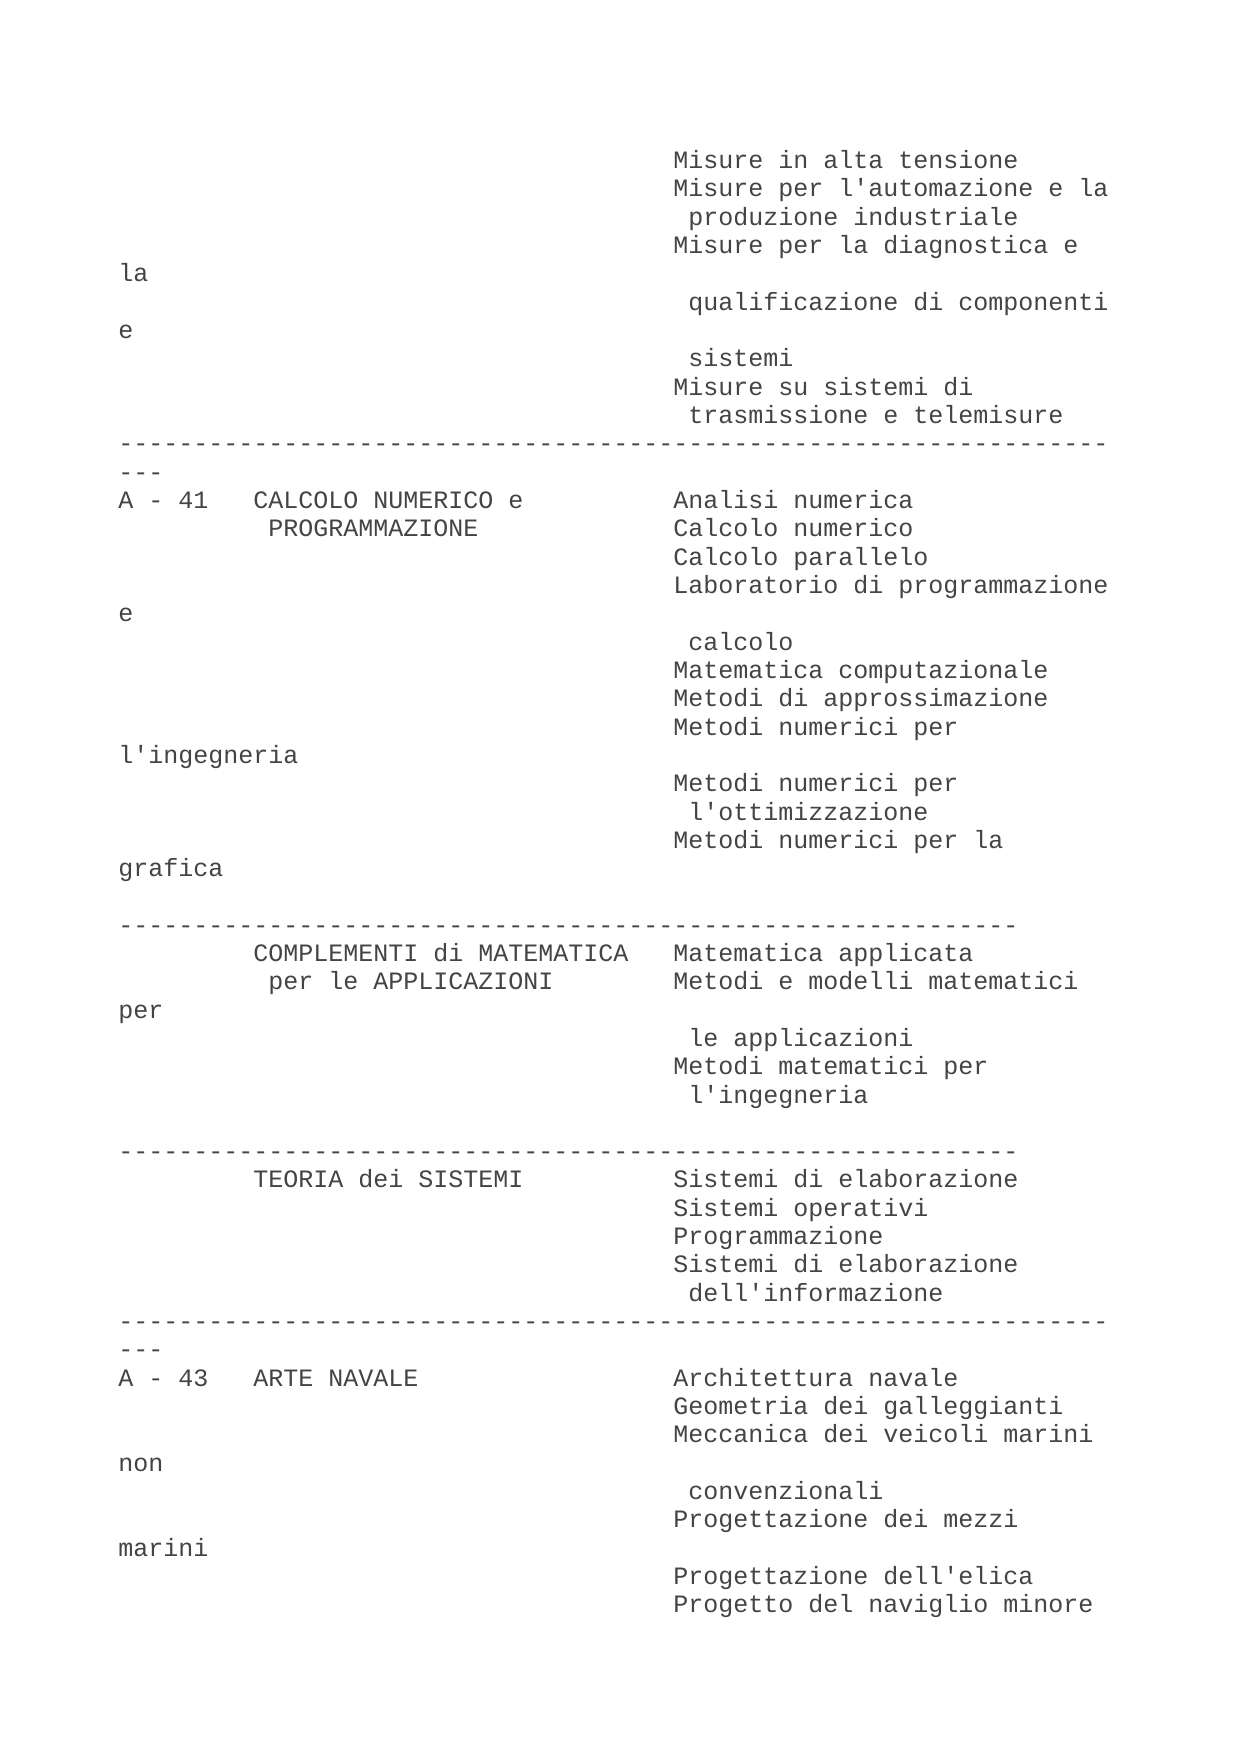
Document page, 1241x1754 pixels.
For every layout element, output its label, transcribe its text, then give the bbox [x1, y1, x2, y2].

text Misure per l'automazione e la [118, 176, 1122, 204]
text Laboratorio di programmazione e [118, 573, 1122, 629]
text Sistemi operativi [118, 1195, 1122, 1224]
text Progettazione dell'elica [118, 1564, 1122, 1592]
text A - 41 CALCOLO NUMERICO e Analisi numerica [118, 488, 1122, 516]
text ------------------------------------------------------------ [118, 884, 1122, 941]
text convenzionali [118, 1479, 1122, 1507]
text --------------------------------------------------------------------- [118, 1309, 1122, 1365]
text Metodi numerici per l'ingegneria [118, 714, 1122, 771]
text calcolo [118, 629, 1122, 658]
text Calcolo parallelo [118, 544, 1122, 573]
text Matematica computazionale [118, 658, 1122, 686]
text PROGRAMMAZIONE Calcolo numerico [118, 516, 1122, 544]
text Meccanica dei veicoli marini non [118, 1422, 1122, 1479]
text l'ingegneria [118, 1082, 1122, 1111]
text produzione industriale [118, 204, 1122, 233]
text TEORIA dei SISTEMI Sistemi di elaborazione [118, 1167, 1122, 1195]
text Programmazione [118, 1224, 1122, 1252]
text ------------------------------------------------------------ [118, 1111, 1122, 1167]
text --------------------------------------------------------------------- [118, 431, 1122, 488]
text trasmissione e telemisure [118, 403, 1122, 431]
text sistemi [118, 346, 1122, 374]
text dell'informazione [118, 1280, 1122, 1309]
text qualificazione di componenti e [118, 289, 1122, 346]
text Sistemi di elaborazione [118, 1252, 1122, 1280]
text Progetto del naviglio minore [118, 1592, 1122, 1620]
text COMPLEMENTI di MATEMATICA Matematica applicata [118, 941, 1122, 969]
text Metodi di approssimazione [118, 686, 1122, 714]
text A - 43 ARTE NAVALE Architettura navale [118, 1365, 1122, 1394]
text Metodi matematici per [118, 1054, 1122, 1082]
text Misure per la diagnostica e la [118, 233, 1122, 289]
text Metodi numerici per la grafica [118, 828, 1122, 884]
text per le APPLICAZIONI Metodi e modelli matematici per [118, 969, 1122, 1026]
text Misure su sistemi di [118, 374, 1122, 403]
text Geometria dei galleggianti [118, 1394, 1122, 1422]
text Metodi numerici per [118, 771, 1122, 799]
text l'ottimizzazione [118, 799, 1122, 828]
text le applicazioni [118, 1026, 1122, 1054]
text Progettazione dei mezzi marini [118, 1507, 1122, 1564]
text Misure in alta tensione [118, 148, 1122, 176]
